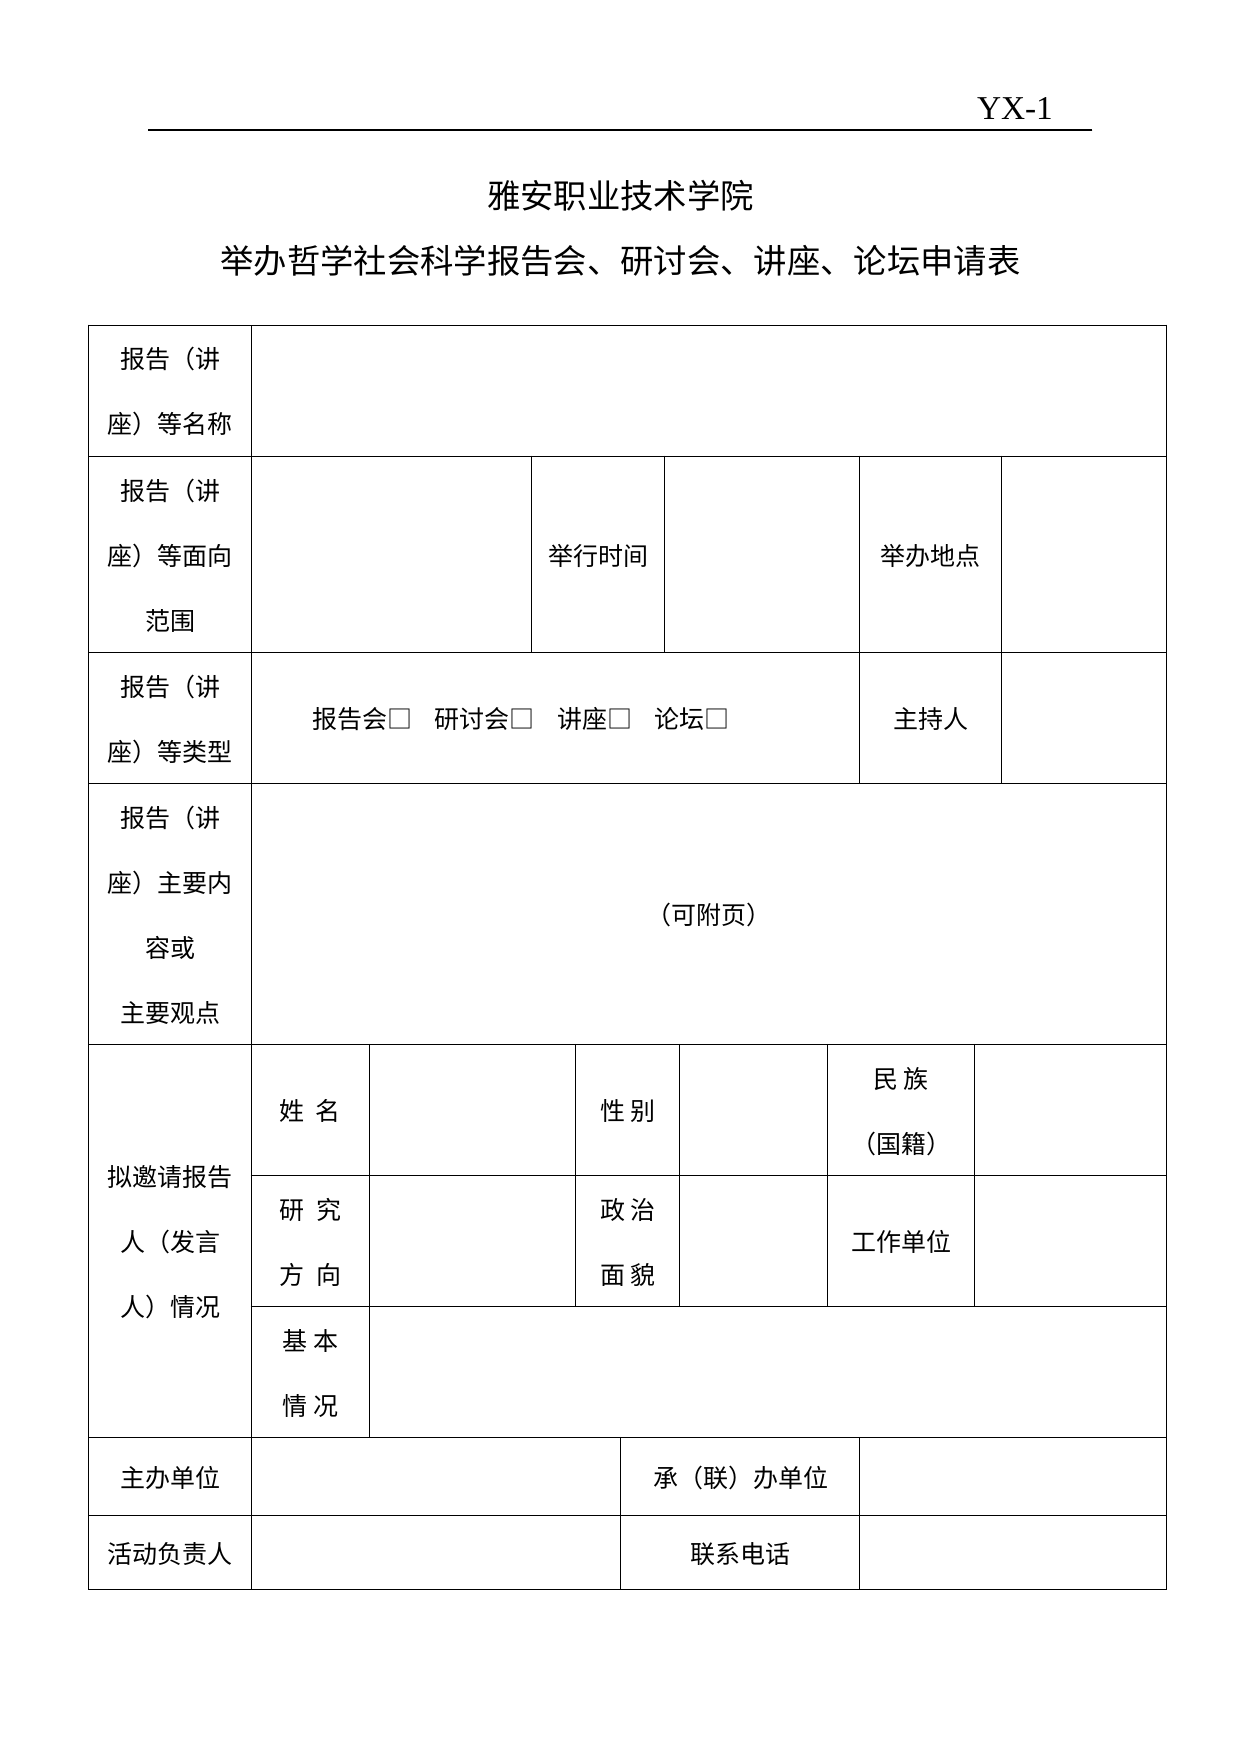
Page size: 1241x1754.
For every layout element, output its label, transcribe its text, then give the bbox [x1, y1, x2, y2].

table_cell 主持人 [860, 653, 1001, 783]
table_header 报告（讲座）等名称 [89, 326, 251, 456]
table_cell [975, 1045, 1166, 1175]
table_cell [370, 1307, 1166, 1437]
table_cell 主办单位 [89, 1438, 251, 1515]
table_cell [370, 1045, 575, 1175]
table_cell （可附页） [252, 784, 1166, 1044]
table_cell [680, 1045, 827, 1175]
table_cell 拟邀请报告人（发言人）情况 [89, 1045, 251, 1437]
table_cell [860, 1516, 1166, 1588]
table_cell 工作单位 [828, 1176, 974, 1306]
table_cell 性 别 [576, 1045, 679, 1175]
table_cell 研 究 方 向 [252, 1176, 369, 1306]
table_cell [252, 1438, 620, 1515]
table_cell 联系电话 [621, 1516, 859, 1588]
table_cell [252, 1516, 620, 1588]
table_cell [975, 1176, 1166, 1306]
table_cell [680, 1176, 827, 1306]
table_cell 举行时间 [532, 457, 664, 652]
text 雅安职业技术学院 [148, 162, 1092, 227]
table_cell 政 治 面 貌 [576, 1176, 679, 1306]
table_cell 民 族 （国籍） [828, 1045, 974, 1175]
table_header [252, 326, 1166, 456]
table_cell 基 本 情 况 [252, 1307, 369, 1437]
table_cell 活动负责人 [89, 1516, 251, 1588]
table_cell 举办地点 [860, 457, 1001, 652]
table_cell [665, 457, 859, 652]
table_cell [1002, 653, 1166, 783]
table_cell [252, 457, 531, 652]
table_cell [860, 1438, 1166, 1515]
table_cell 报告（讲座）等面向范围 [89, 457, 251, 652]
table_cell 承（联）办单位 [621, 1438, 859, 1515]
table_cell 报告（讲座）主要内容或 主要观点 [89, 784, 251, 1044]
table_cell 报告会□ 研讨会□ 讲座□ 论坛□ [252, 653, 859, 783]
table_cell 姓 名 [252, 1045, 369, 1175]
table_cell 报告（讲座）等类型 [89, 653, 251, 783]
table_cell [370, 1176, 575, 1306]
text 举办哲学社会科学报告会、研讨会、讲座、论坛申请表 [148, 227, 1092, 292]
table_cell [1002, 457, 1166, 652]
